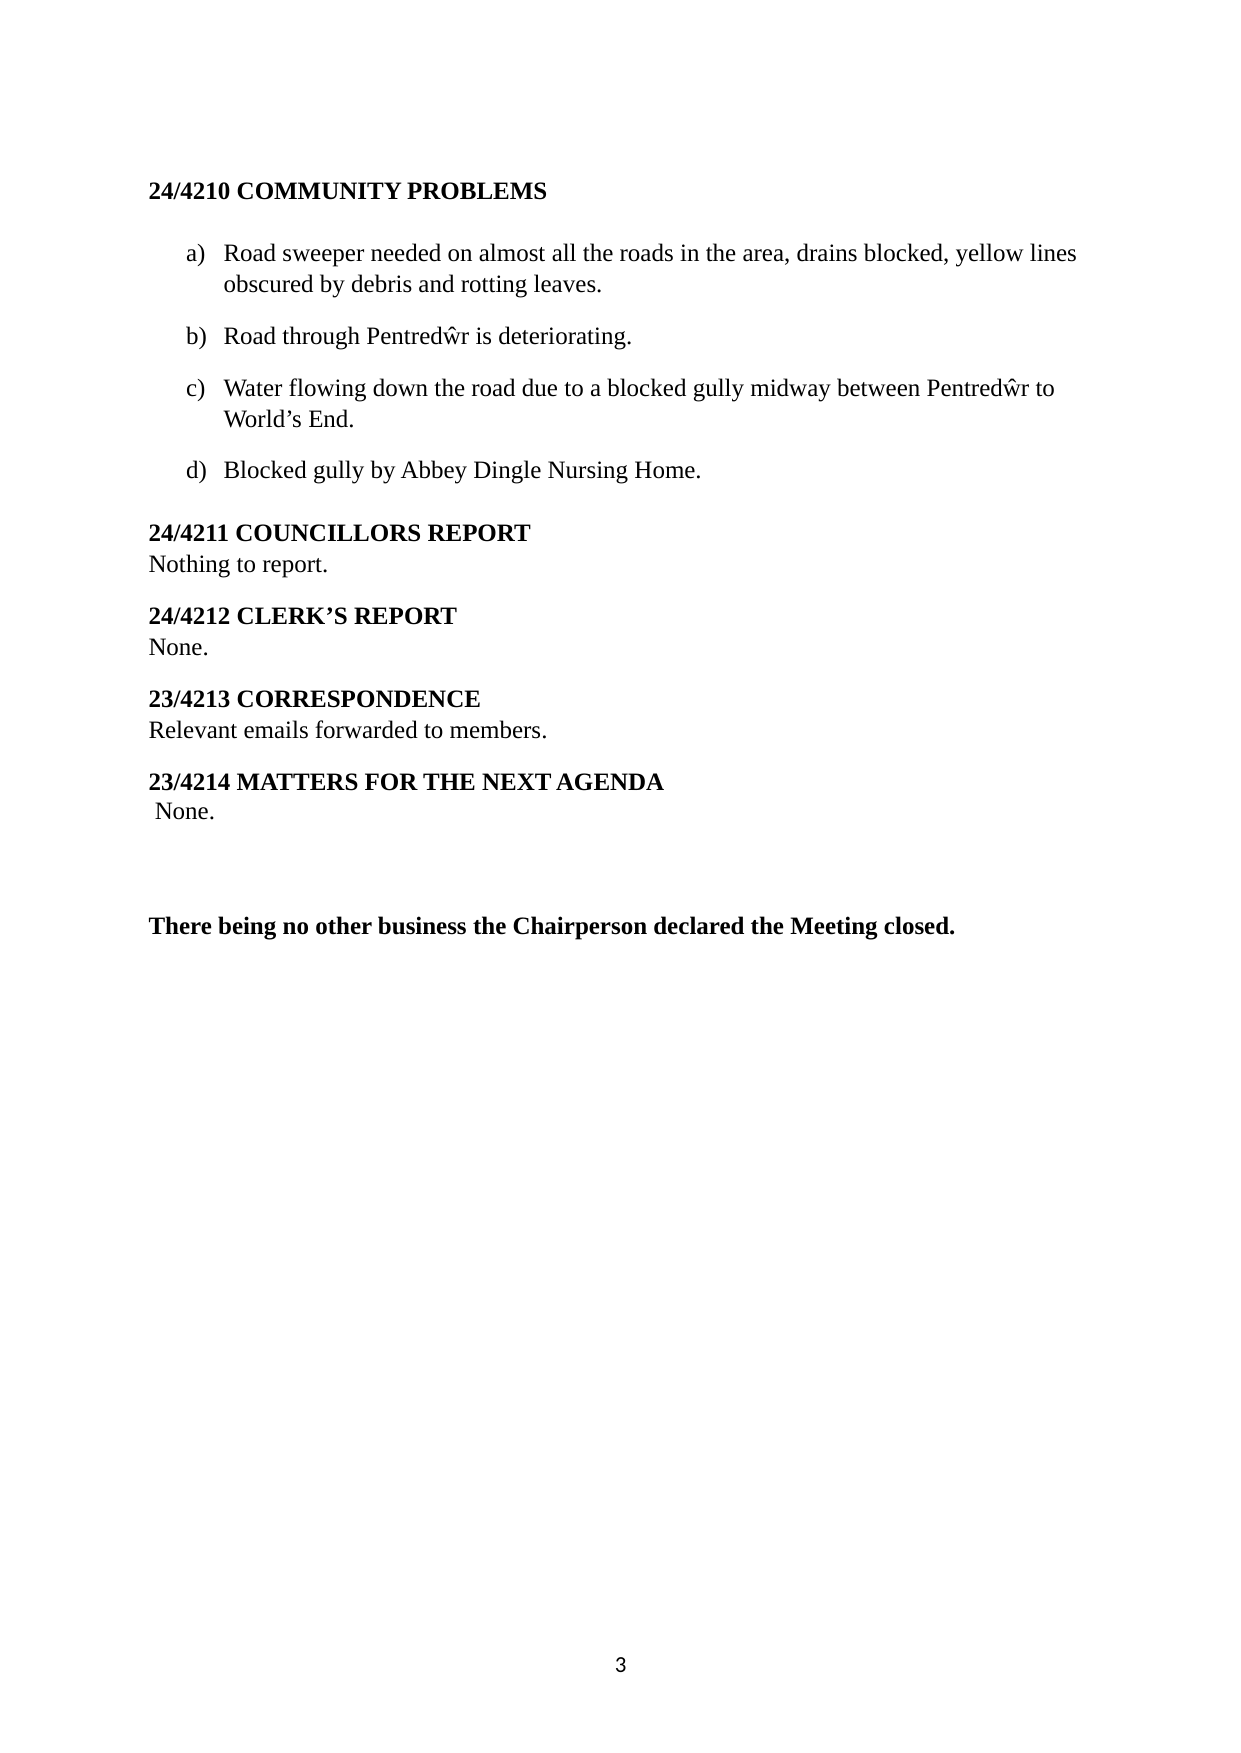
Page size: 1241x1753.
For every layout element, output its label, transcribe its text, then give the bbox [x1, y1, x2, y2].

text Relevant emails forwarded to members. [148, 715, 1089, 744]
text 24/4210 COMMUNITY PROBLEMS [148, 176, 1089, 205]
text None. [148, 796, 737, 825]
text 23/4214 MATTERS FOR THE NEXT AGENDA [148, 767, 737, 796]
text Nothing to report. [148, 549, 1089, 578]
list Road through Pentredŵr is deteriorating. [186, 321, 1089, 350]
text 24/4212 CLERK’S REPORT [148, 601, 1089, 630]
list Water flowing down the road due to a blocked gully midway between Pentredŵr to World’s End. [186, 373, 1089, 432]
text There being no other business the Chairperson declared the Meeting closed. [148, 911, 1089, 940]
list Road sweeper needed on almost all the roads in the area, drains blocked, yellow lines obscured by debris and rotting leaves. [186, 238, 1089, 298]
text 24/4211 COUNCILLORS REPORT [148, 518, 1089, 547]
list Blocked gully by Abbey Dingle Nursing Home. [186, 456, 1089, 484]
text None. [148, 632, 1089, 661]
subtitle 23/4213 CORRESPONDENCE [148, 684, 1089, 713]
